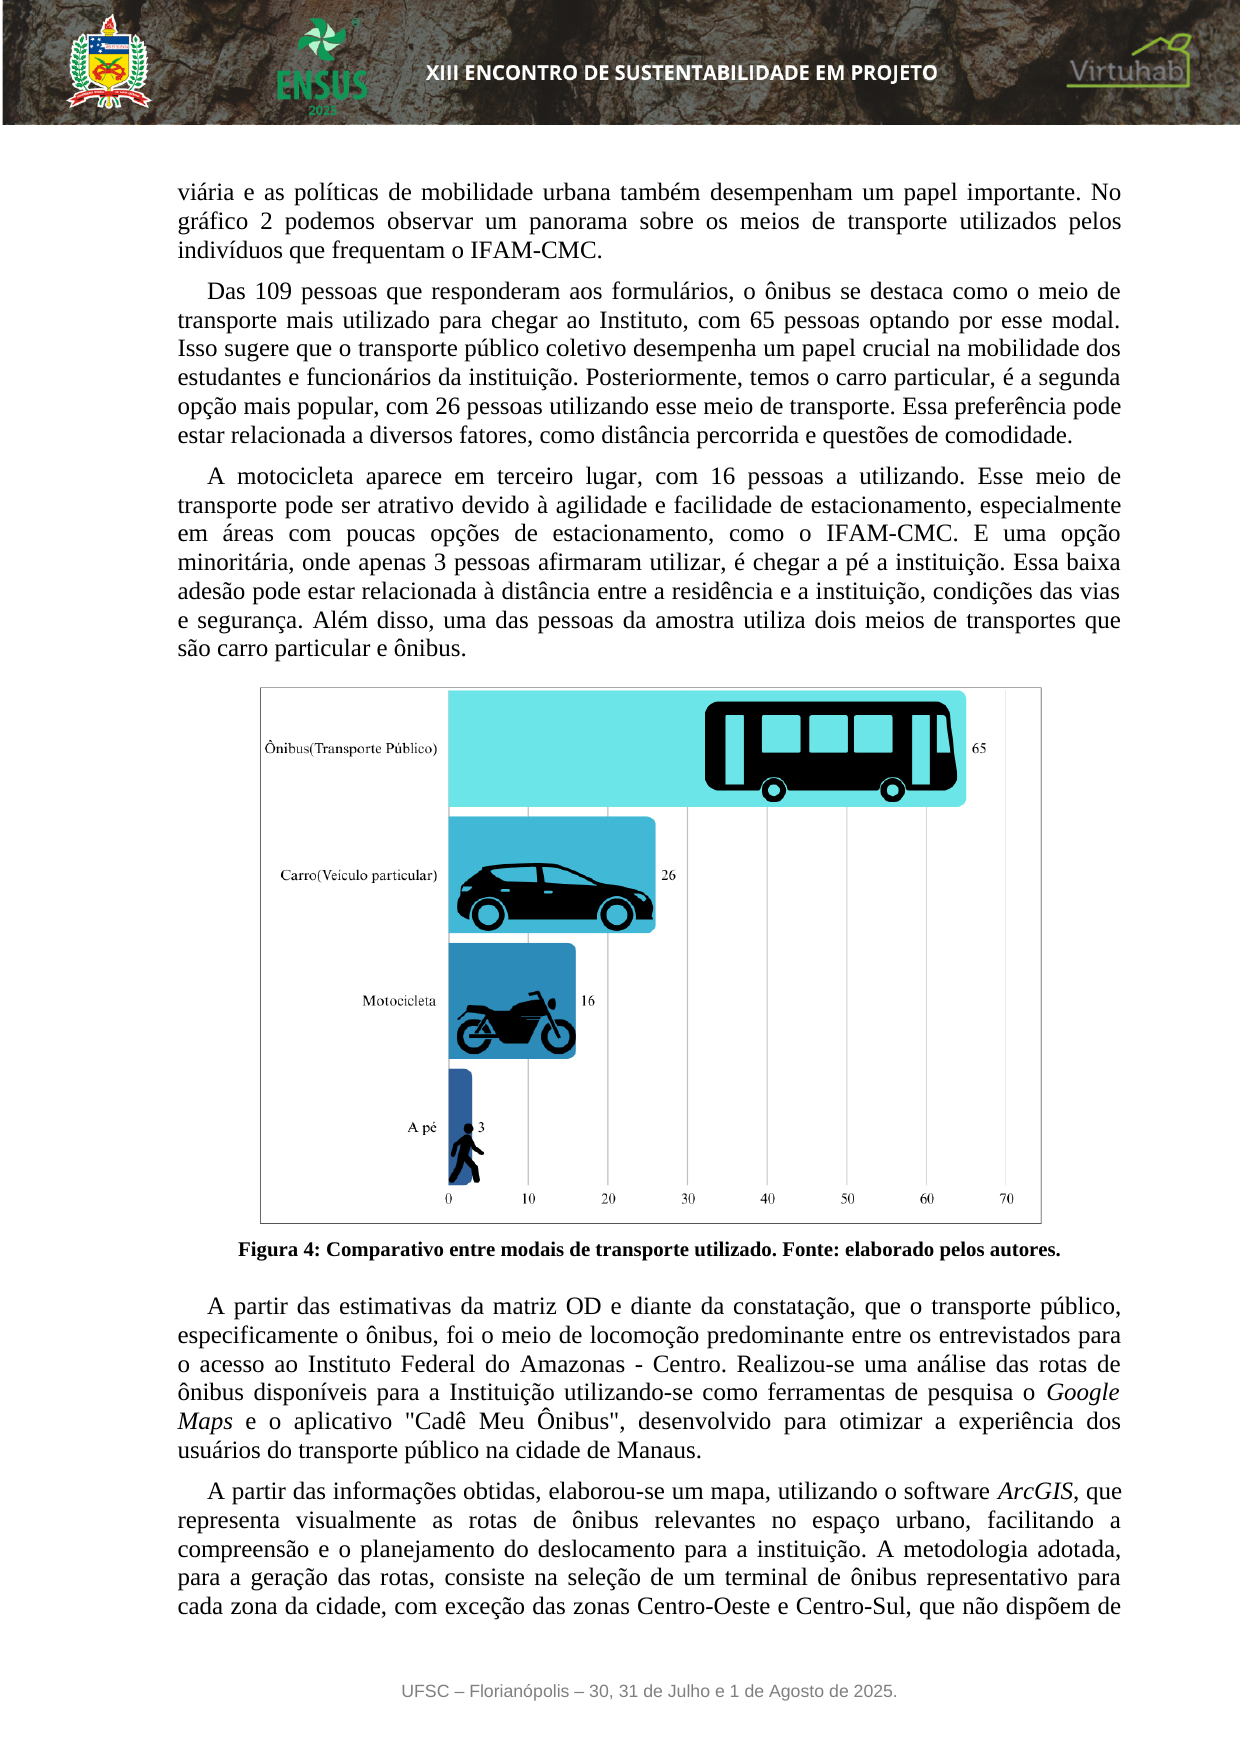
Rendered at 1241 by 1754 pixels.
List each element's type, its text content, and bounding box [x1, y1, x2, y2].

text Das 109 pessoas que responderam aos formulários, o ônibus se destaca como o meio de transporte mais utilizado para chegar ao Instituto, com 65 pessoas optando por esse modal. Isso sugere que o transporte público coletivo desempenha um papel crucial na mobilidade dos estudantes e funcionários da instituição. Posteriormente, temos o carro particular, é a segunda opção mais popular, com 26 pessoas utilizando esse meio de transporte. Essa preferência pode estar relacionada a diversos fatores, como distância percorrida e questões de comodidade. [177, 276, 1122, 448]
text Figura 4: Comparativo entre modais de transporte utilizado. Fonte: elaborado pelos autores. [177, 1237, 1122, 1261]
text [177, 177, 1122, 263]
picture [256, 687, 1043, 1225]
text A partir das estimativas da matriz OD e diante da constatação, que o transporte público, especificamente o ônibus, foi o meio de locomoção predominante entre os entrevistados para o acesso ao Instituto Federal do Amazonas - Centro. Realizou-se uma análise das rotas de ônibus disponíveis para a Instituição utilizando-se como ferramentas de pesquisa o Google Maps e o aplicativo "Cadê Meu Ônibus", desenvolvido para otimizar a experiência dos usuários do transporte público na cidade de Manaus. [177, 1291, 1122, 1464]
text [177, 1476, 1122, 1620]
text A motocicleta aparece em terceiro lugar, com 16 pessoas a utilizando. Esse meio de transporte pode ser atrativo devido à agilidade e facilidade de estacionamento, especialmente em áreas com poucas opções de estacionamento, como o IFAM-CMC. E uma opção minoritária, onde apenas 3 pessoas afirmaram utilizar, é chegar a pé a instituição. Essa baixa adesão pode estar relacionada à distância entre a residência e a instituição, condições das vias e segurança. Além disso, uma das pessoas da amostra utiliza dois meios de transportes que são carro particular e ônibus. [177, 461, 1122, 662]
picture [2, 0, 1240, 125]
